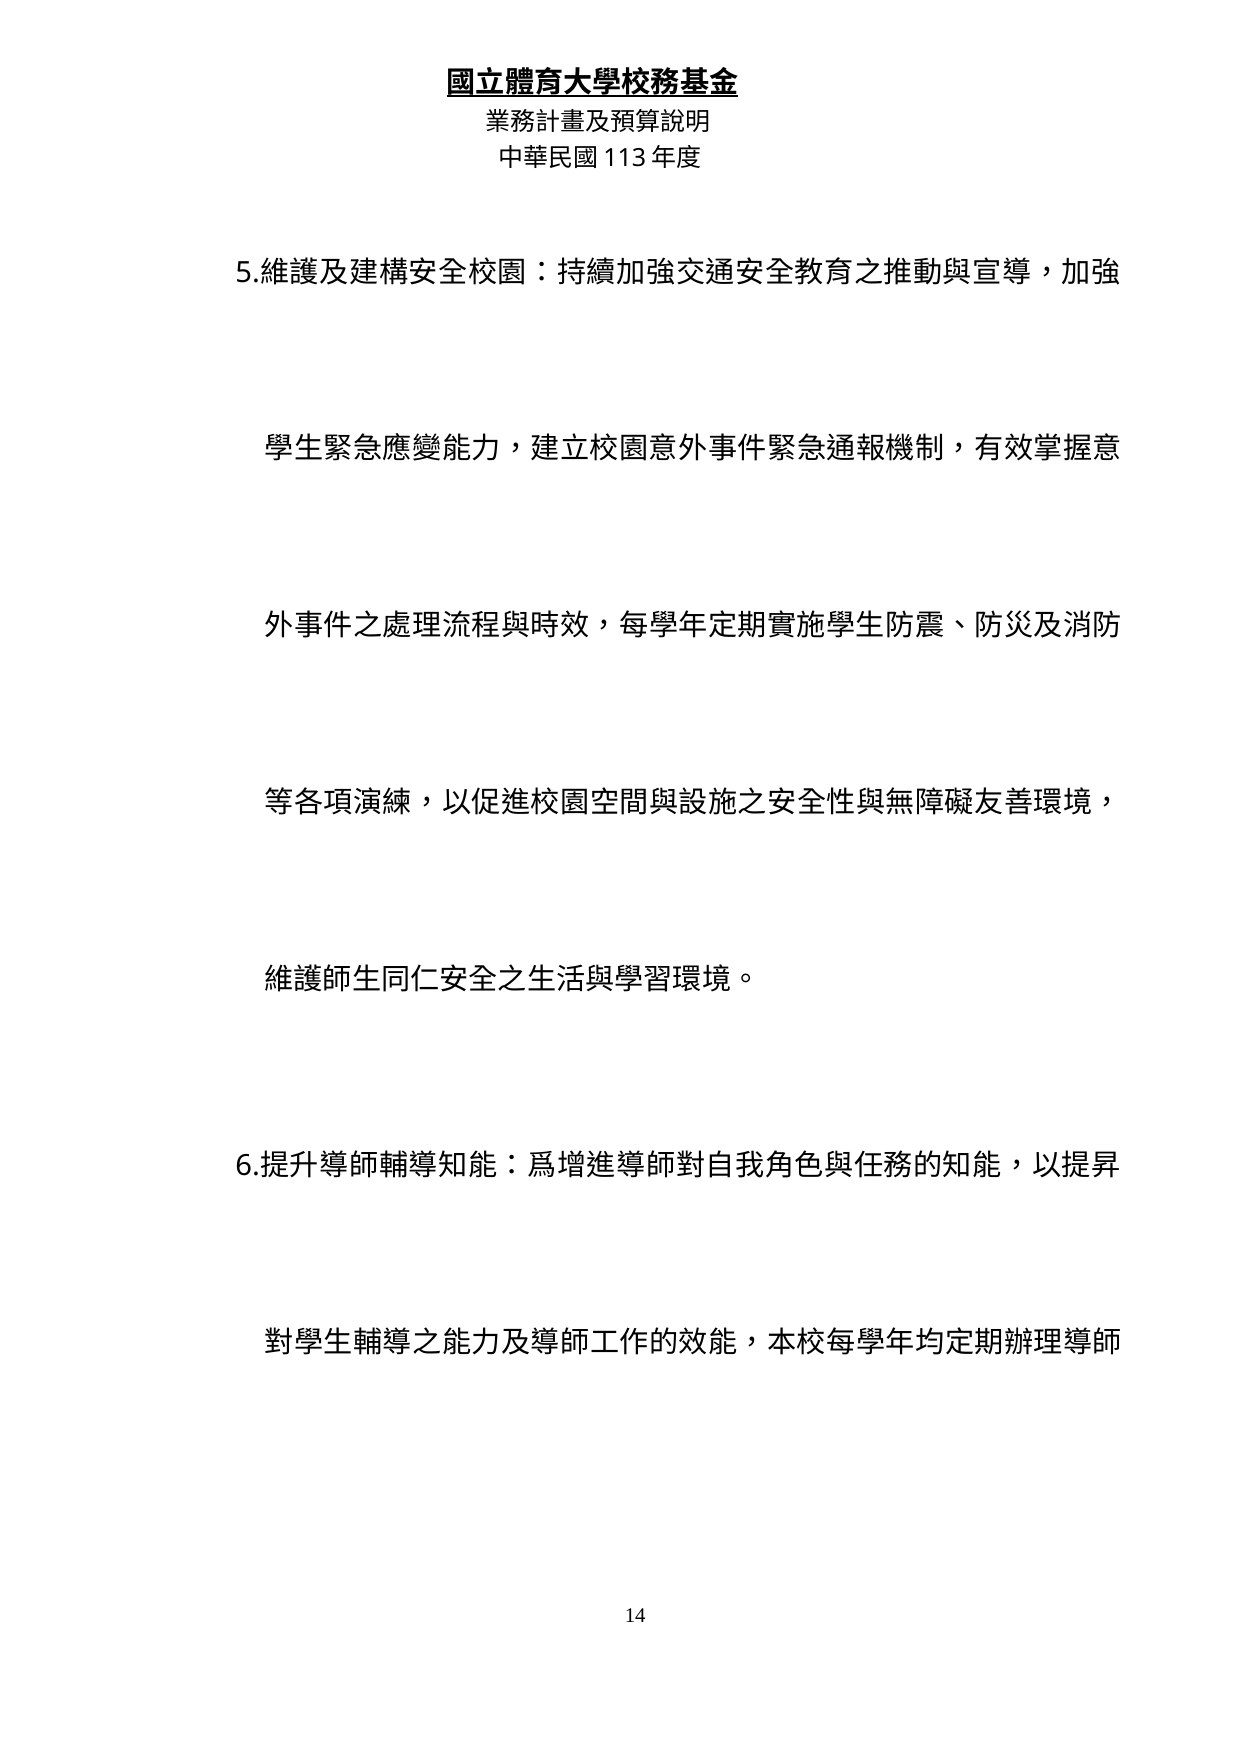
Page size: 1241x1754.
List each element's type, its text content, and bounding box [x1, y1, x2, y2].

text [235, 1074, 1122, 1428]
text 5.維護及建構安全校園：持續加強交通安全教育之推動與宣導，加強學生緊急應變能力，建立校園意外事件緊急通報機制，有效掌握意外事件之處理流程與時效，每學年定期實施學生防震、防災及消防等各項演練，以促進校園空間與設施之安全性與無障礙友善環境，維護師生同仁安全之生活與學習環境。 [235, 181, 1122, 1065]
